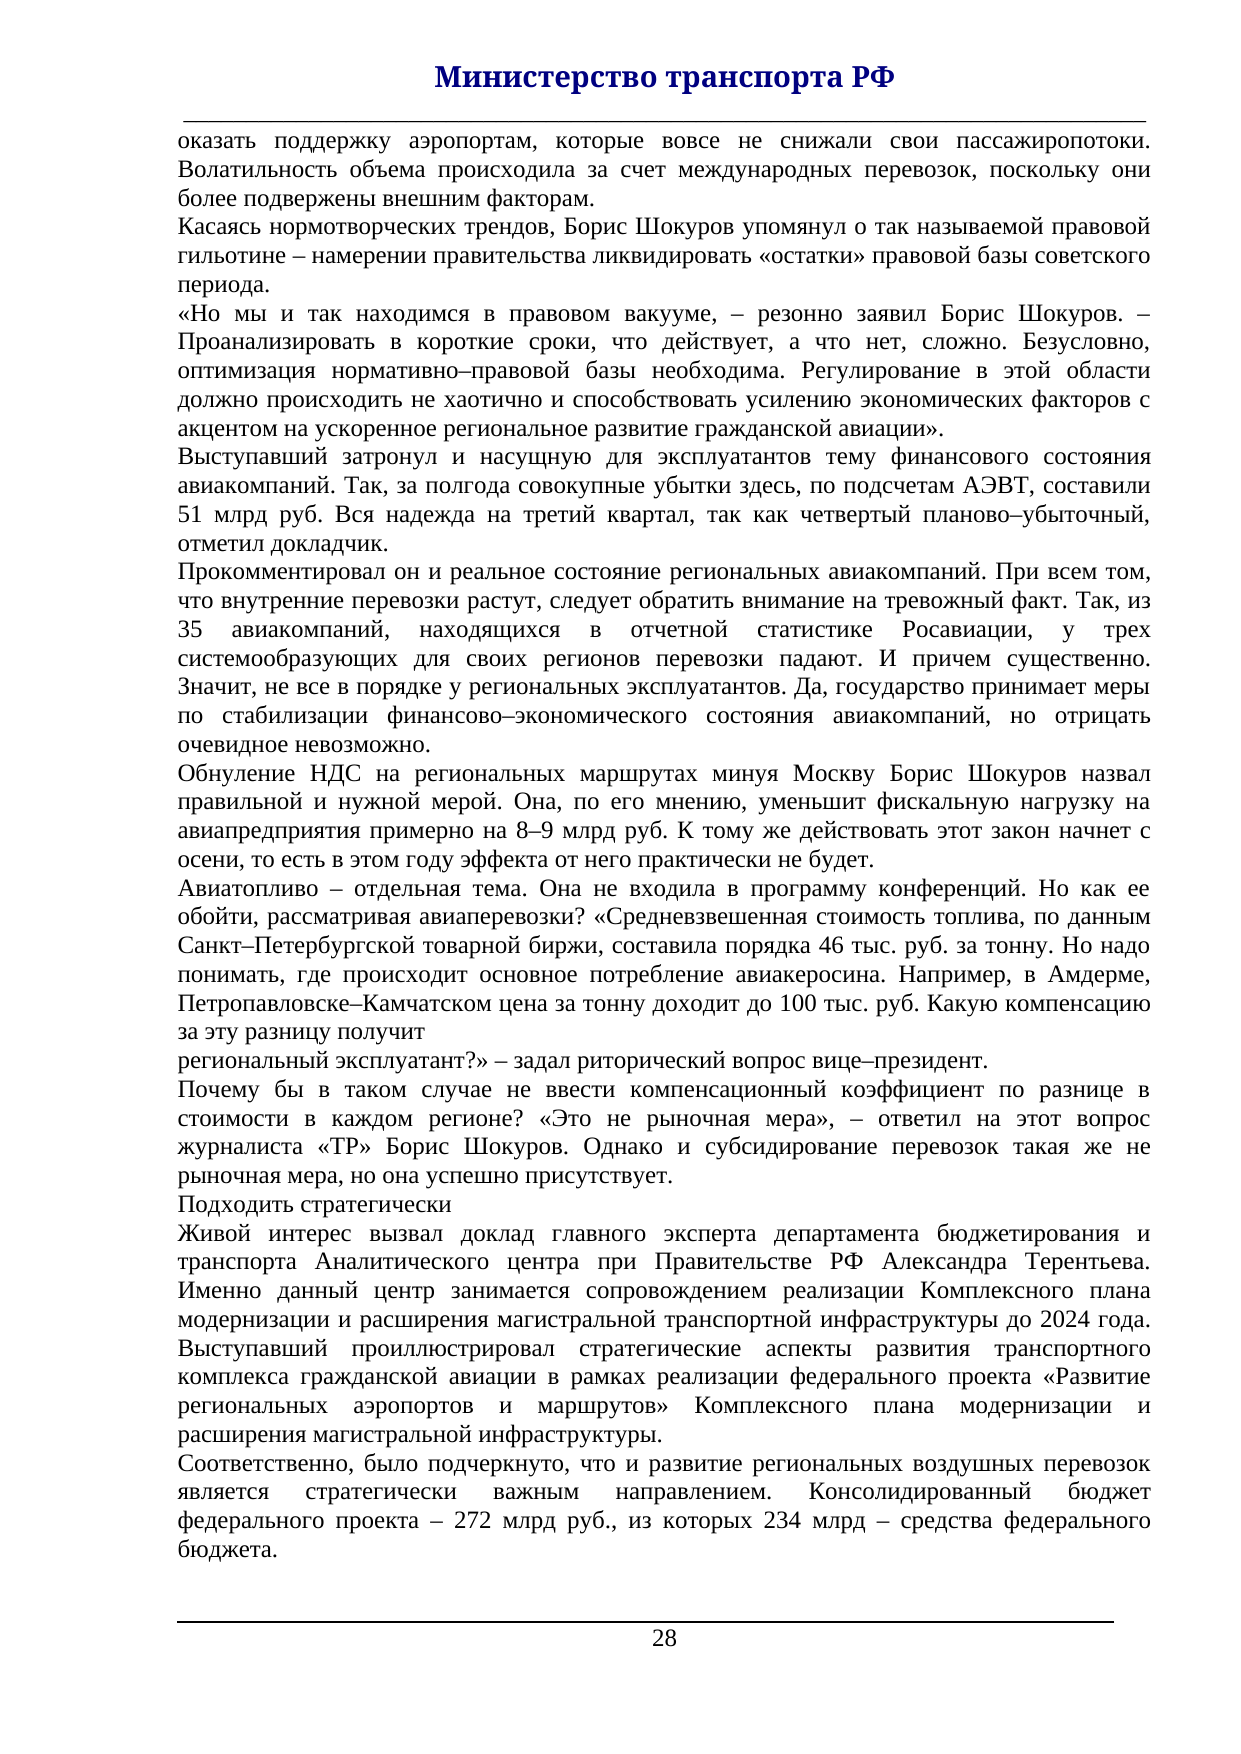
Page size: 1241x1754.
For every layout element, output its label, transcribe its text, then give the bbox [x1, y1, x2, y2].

text Прокомментировал он и реальное состояние региональных авиакомпаний. При всем том, что внутренние перевозки растут, следует обратить внимание на тревожный факт. Так, из 35 авиакомпаний, находящихся в отчетной статистике Росавиации, у трех системообразующих для своих регионов перевозки падают. И причем существенно. Значит, не все в порядке у региональных эксплуатантов. Да, государство принимает меры по стабилизации финансово–экономического состояния авиакомпаний, но отрицать очевидное невозможно. [177, 556, 1152, 758]
text региональный эксплуатант?» – задал риторический вопрос вице–президент. [177, 1045, 1152, 1074]
text Соответственно, было подчеркнуто, что и развитие региональных воздушных перевозок является стратегически важным направлением. Консолидированный бюджет федерального проекта – 272 млрд руб., из которых 234 млрд – средства федерального бюджета. [177, 1448, 1152, 1563]
text Подходить стратегически [177, 1189, 1152, 1218]
text Живой интерес вызвал доклад главного эксперта департамента бюджетирования и транспорта Аналитического центра при Правительстве РФ Александра Терентьева. Именно данный центр занимается сопровождением реализации Комплексного плана модернизации и расширения магистральной транспортной инфраструктуры до 2024 года. Выступавший проиллюстрировал стратегические аспекты развития транспортного комплекса гражданской авиации в рамках реализации федерального проекта «Развитие региональных аэропортов и маршрутов» Комплексного плана модернизации и расширения магистральной инфраструктуры. [177, 1218, 1152, 1448]
text Выступавший затронул и насущную для эксплуатантов тему финансового состояния авиакомпаний. Так, за полгода совокупные убытки здесь, по подсчетам АЭВТ, составили 51 млрд руб. Вся надежда на третий квартал, так как четвертый планово–убыточный, отметил докладчик. [177, 441, 1152, 556]
text «Но мы и так находимся в правовом вакууме, – резонно заявил Борис Шокуров. – Проанализировать в короткие сроки, что действует, а что нет, сложно. Безусловно, оптимизация нормативно–правовой базы необходима. Регулирование в этой области должно происходить не хаотично и способствовать усилению экономических факторов с акцентом на ускоренное региональное развитие гражданской авиации». [177, 298, 1152, 441]
text Обнуление НДС на региональных маршрутах минуя Москву Борис Шокуров назвал правильной и нужной мерой. Она, по его мнению, уменьшит фискальную нагрузку на авиапредприятия примерно на 8–9 млрд руб. К тому же действовать этот закон начнет с осени, то есть в этом году эффекта от него практически не будет. [177, 758, 1152, 873]
text Касаясь нормотворческих трендов, Борис Шокуров упомянул о так называемой правовой гильотине – намерении правительства ликвидировать «остатки» правовой базы советского периода. [177, 211, 1152, 298]
text Авиатопливо – отдельная тема. Она не входила в программу конференций. Но как ее обойти, рассматривая авиаперевозки? «Средневзвешенная стоимость топлива, по данным Санкт–Петербургской товарной биржи, составила порядка 46 тыс. руб. за тонну. Но надо понимать, где происходит основное потребление авиакеросина. Например, в Амдерме, Петропавловске–Камчатском цена за тонну доходит до 100 тыс. руб. Какую компенсацию за эту разницу получит [177, 873, 1152, 1045]
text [177, 125, 1152, 211]
text Почему бы в таком случае не ввести компенсационный коэффициент по разнице в стоимости в каждом регионе? «Это не рыночная мера», – ответил на этот вопрос журналиста «ТР» Борис Шокуров. Однако и субсидирование перевозок такая же не рыночная мера, но она успешно присутствует. [177, 1074, 1152, 1189]
